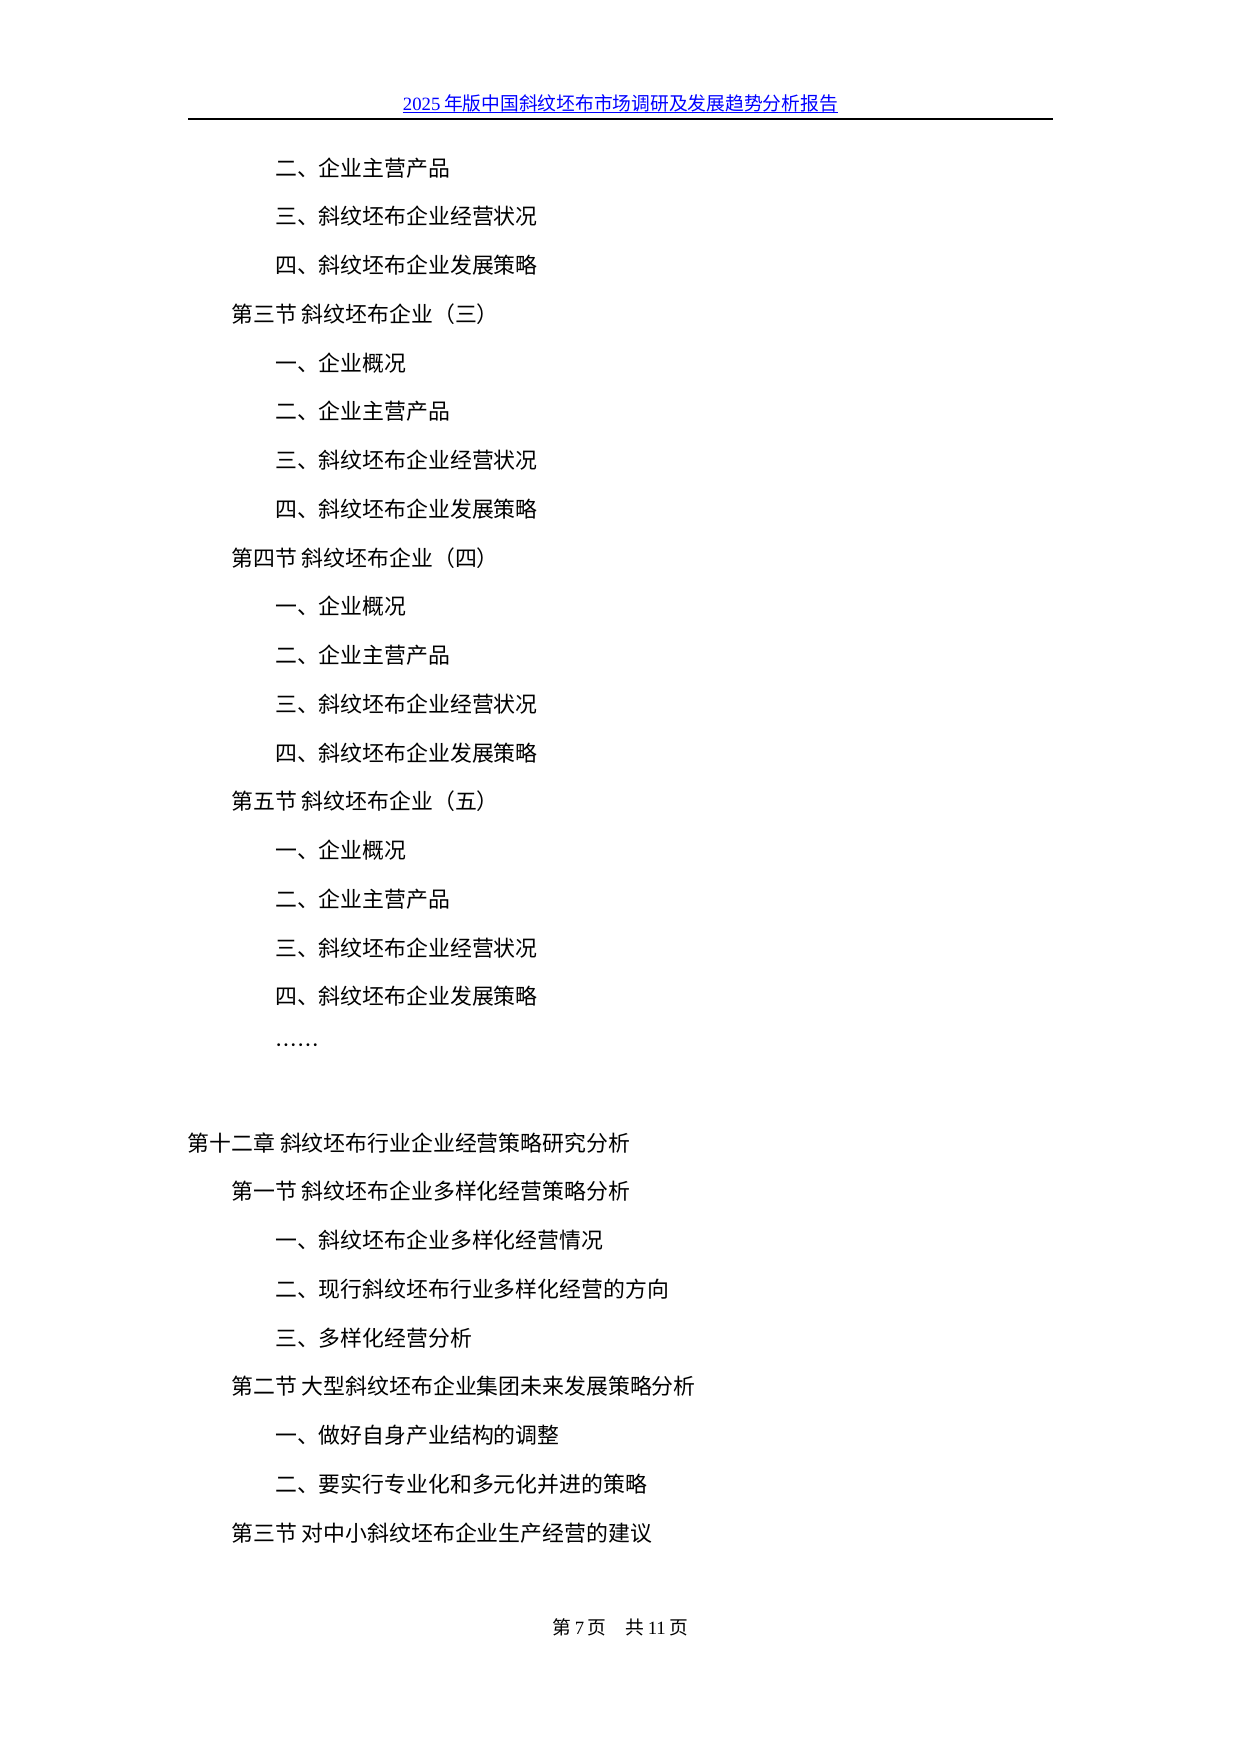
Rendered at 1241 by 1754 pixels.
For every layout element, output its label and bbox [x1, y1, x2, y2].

text [187, 150, 1053, 1548]
